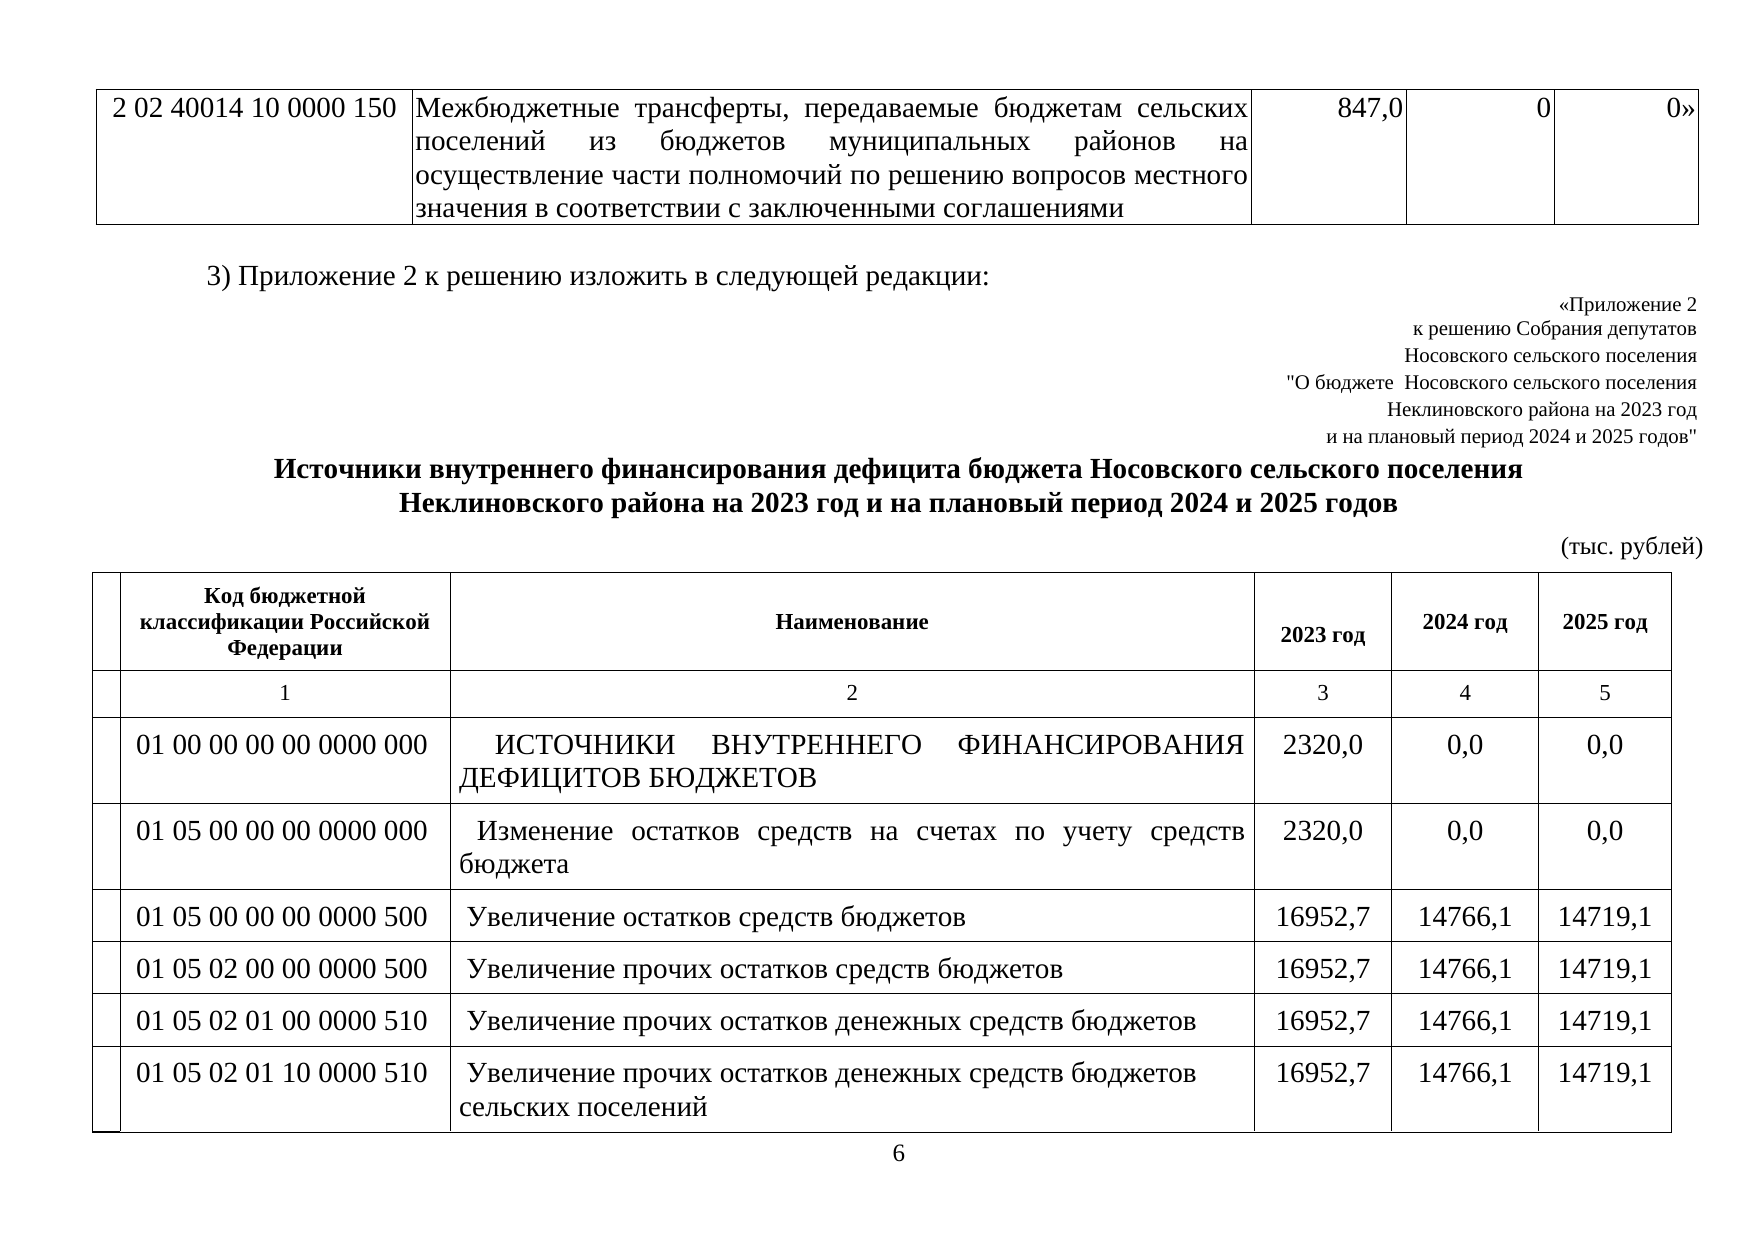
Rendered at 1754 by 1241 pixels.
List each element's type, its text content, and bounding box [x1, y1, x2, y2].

table_cell 16952,7 [1255, 890, 1391, 941]
text Неклиновского района на 2023 год и на плановый период 2024 и 2025 годов [94, 485, 1703, 518]
text Источники внутреннего финансирования дефицита бюджета Носовского сельского поселения [94, 451, 1703, 485]
table_cell 14719,1 [1539, 994, 1671, 1046]
table_header 2025 год [1539, 573, 1671, 669]
table_cell 01 05 02 01 00 0000 510 [121, 994, 450, 1046]
table_cell [93, 718, 120, 803]
table_header 2023 год [1255, 573, 1391, 669]
table_cell [93, 994, 120, 1046]
table_cell 0,0 [1539, 718, 1671, 803]
table_cell 16952,7 [1255, 1047, 1391, 1131]
table_cell 5 [1539, 671, 1671, 717]
table_cell 1 [121, 671, 450, 717]
table_cell 01 05 00 00 00 0000 500 [121, 890, 450, 941]
table_cell 16952,7 [1255, 994, 1391, 1046]
table_cell 0,0 [1392, 718, 1538, 803]
table_cell 14766,1 [1392, 942, 1538, 993]
table_cell [93, 1047, 120, 1131]
table_cell 14766,1 [1392, 890, 1538, 941]
table_cell 01 05 00 00 00 0000 000 [121, 804, 450, 889]
table_cell 01 05 02 00 00 0000 500 [121, 942, 450, 993]
table_header Код бюджетной классификации Российской Федерации [121, 573, 450, 669]
table_cell 14719,1 [1539, 942, 1671, 993]
table_cell "О бюджете Носовского сельского поселения [75, 370, 1700, 397]
table_header 2) Приложение 1 к решению изложить в следующей редакции: 3) Приложение 2 к решению изложить в следующей редакции: «Приложение 2 [75, 89, 1700, 316]
table_cell к решению Собрания депутатов [75, 316, 1700, 343]
table_cell 14766,1 [1392, 994, 1538, 1046]
table_cell 2320,0 [1255, 804, 1391, 889]
table_cell Увеличение прочих остатков средств бюджетов [451, 942, 1254, 993]
table_header Наименование [451, 573, 1254, 669]
table_header 2024 год [1392, 573, 1538, 669]
table_cell 14719,1 [1539, 1047, 1671, 1131]
table_cell 0,0 [1392, 804, 1538, 889]
table_cell 3 [1255, 671, 1391, 717]
table_cell Носовского сельского поселения [75, 343, 1700, 370]
table_cell Увеличение остатков средств бюджетов [451, 890, 1254, 941]
table_cell 01 00 00 00 00 0000 000 [121, 718, 450, 803]
table_cell 14719,1 [1539, 890, 1671, 941]
table_cell 16952,7 [1255, 942, 1391, 993]
table_cell и на плановый период 2024 и 2025 годов" [75, 424, 1700, 451]
table_header [93, 573, 120, 669]
table_cell 0,0 [1539, 804, 1671, 889]
table_cell 2320,0 [1255, 718, 1391, 803]
table_cell Увеличение прочих остатков денежных средств бюджетов [451, 994, 1254, 1046]
table_cell [93, 671, 120, 717]
table_cell Изменение остатков средств на счетах по учету средств бюджета [451, 804, 1254, 889]
text (тыс. рублей) [94, 531, 1703, 560]
table_cell [93, 890, 120, 941]
table_cell Неклиновского района на 2023 год [75, 397, 1700, 424]
table_cell 14766,1 [1392, 1047, 1538, 1131]
table_cell 01 05 02 01 10 0000 510 [121, 1047, 450, 1131]
table_cell ИСТОЧНИКИ ВНУТРЕННЕГО ФИНАНСИРОВАНИЯ ДЕФИЦИТОВ БЮДЖЕТОВ [451, 718, 1254, 803]
table_cell [93, 804, 120, 889]
table_cell 2 [451, 671, 1254, 717]
table_cell [93, 942, 120, 993]
table_cell 4 [1392, 671, 1538, 717]
table_cell Увеличение прочих остатков денежных средств бюджетов сельских поселений [451, 1047, 1254, 1131]
